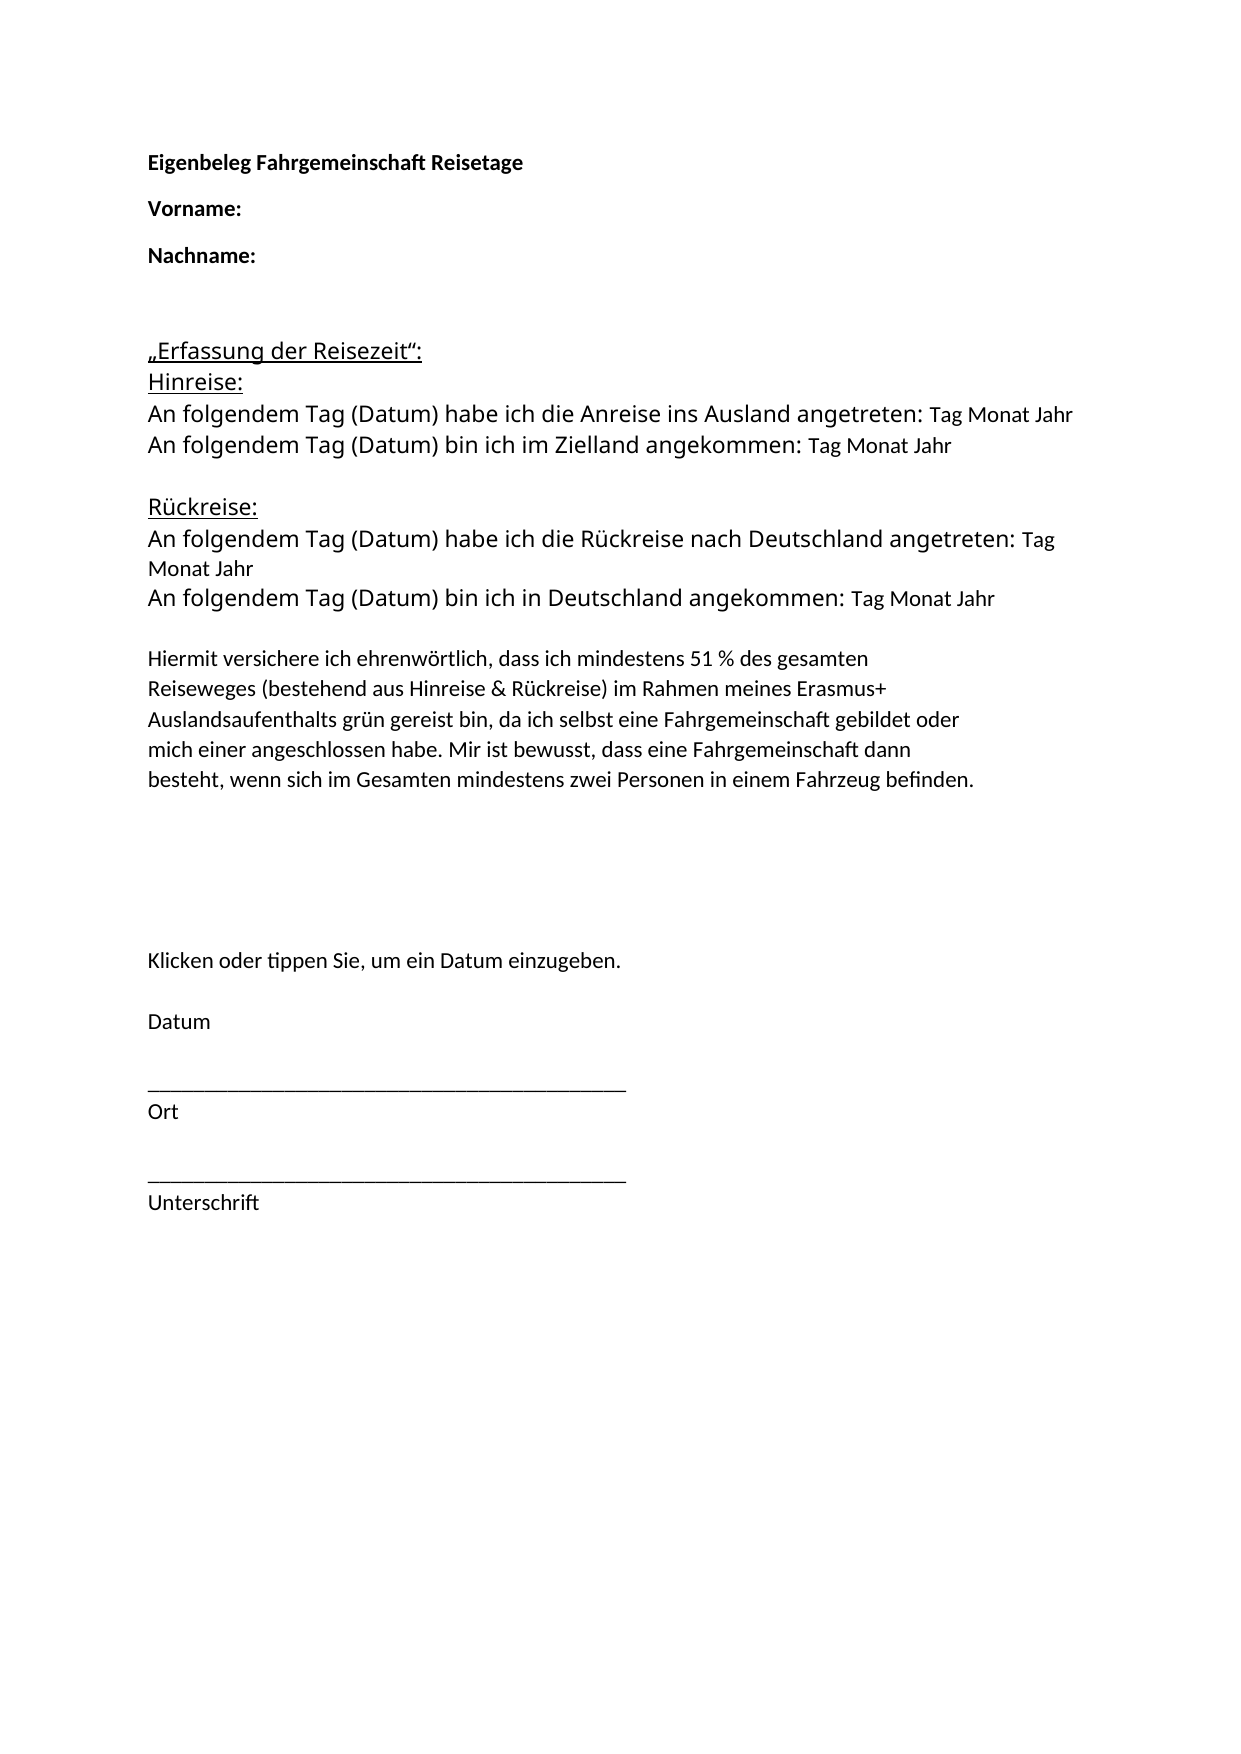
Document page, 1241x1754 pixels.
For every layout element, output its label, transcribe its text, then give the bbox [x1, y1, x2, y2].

text Datum [148, 1007, 1093, 1035]
text Hiermit versichere ich ehrenwörtlich, dass ich mindestens 51 % des gesamten [148, 644, 1093, 672]
text Reiseweges (bestehend aus Hinreise & Rückreise) im Rahmen meines Erasmus+ [148, 674, 1093, 703]
text Unterschrift [148, 1188, 1093, 1216]
text besteht, wenn sich im Gesamten mindestens zwei Personen in einem Fahrzeug befinden. [148, 765, 1093, 793]
text Nachname: [148, 241, 1093, 269]
text An folgendem Tag (Datum) habe ich die Rückreise nach Deutschland angetreten: [148, 523, 1093, 582]
text __________________________________________ [148, 1067, 1093, 1095]
text Eigenbeleg Fahrgemeinschaft Reisetage [148, 148, 1093, 176]
text Rückreise: [148, 491, 1093, 523]
text mich einer angeschlossen habe. Mir ist bewusst, dass eine Fahrgemeinschaft dann [148, 735, 1093, 763]
text Auslandsaufenthalts grün gereist bin, da ich selbst eine Fahrgemeinschaft gebildet oder [148, 705, 1093, 733]
text Hinreise: [148, 366, 1093, 398]
text Vorname: [148, 194, 1093, 222]
text Ort [148, 1097, 1093, 1126]
text __________________________________________ [148, 1158, 1093, 1186]
text An folgendem Tag (Datum) bin ich im Zielland angekommen: [148, 429, 1093, 460]
text An folgendem Tag (Datum) bin ich in Deutschland angekommen: [148, 582, 1093, 613]
text An folgendem Tag (Datum) habe ich die Anreise ins Ausland angetreten: [148, 398, 1093, 429]
text „Erfassung der Reisezeit“: [148, 335, 1093, 366]
